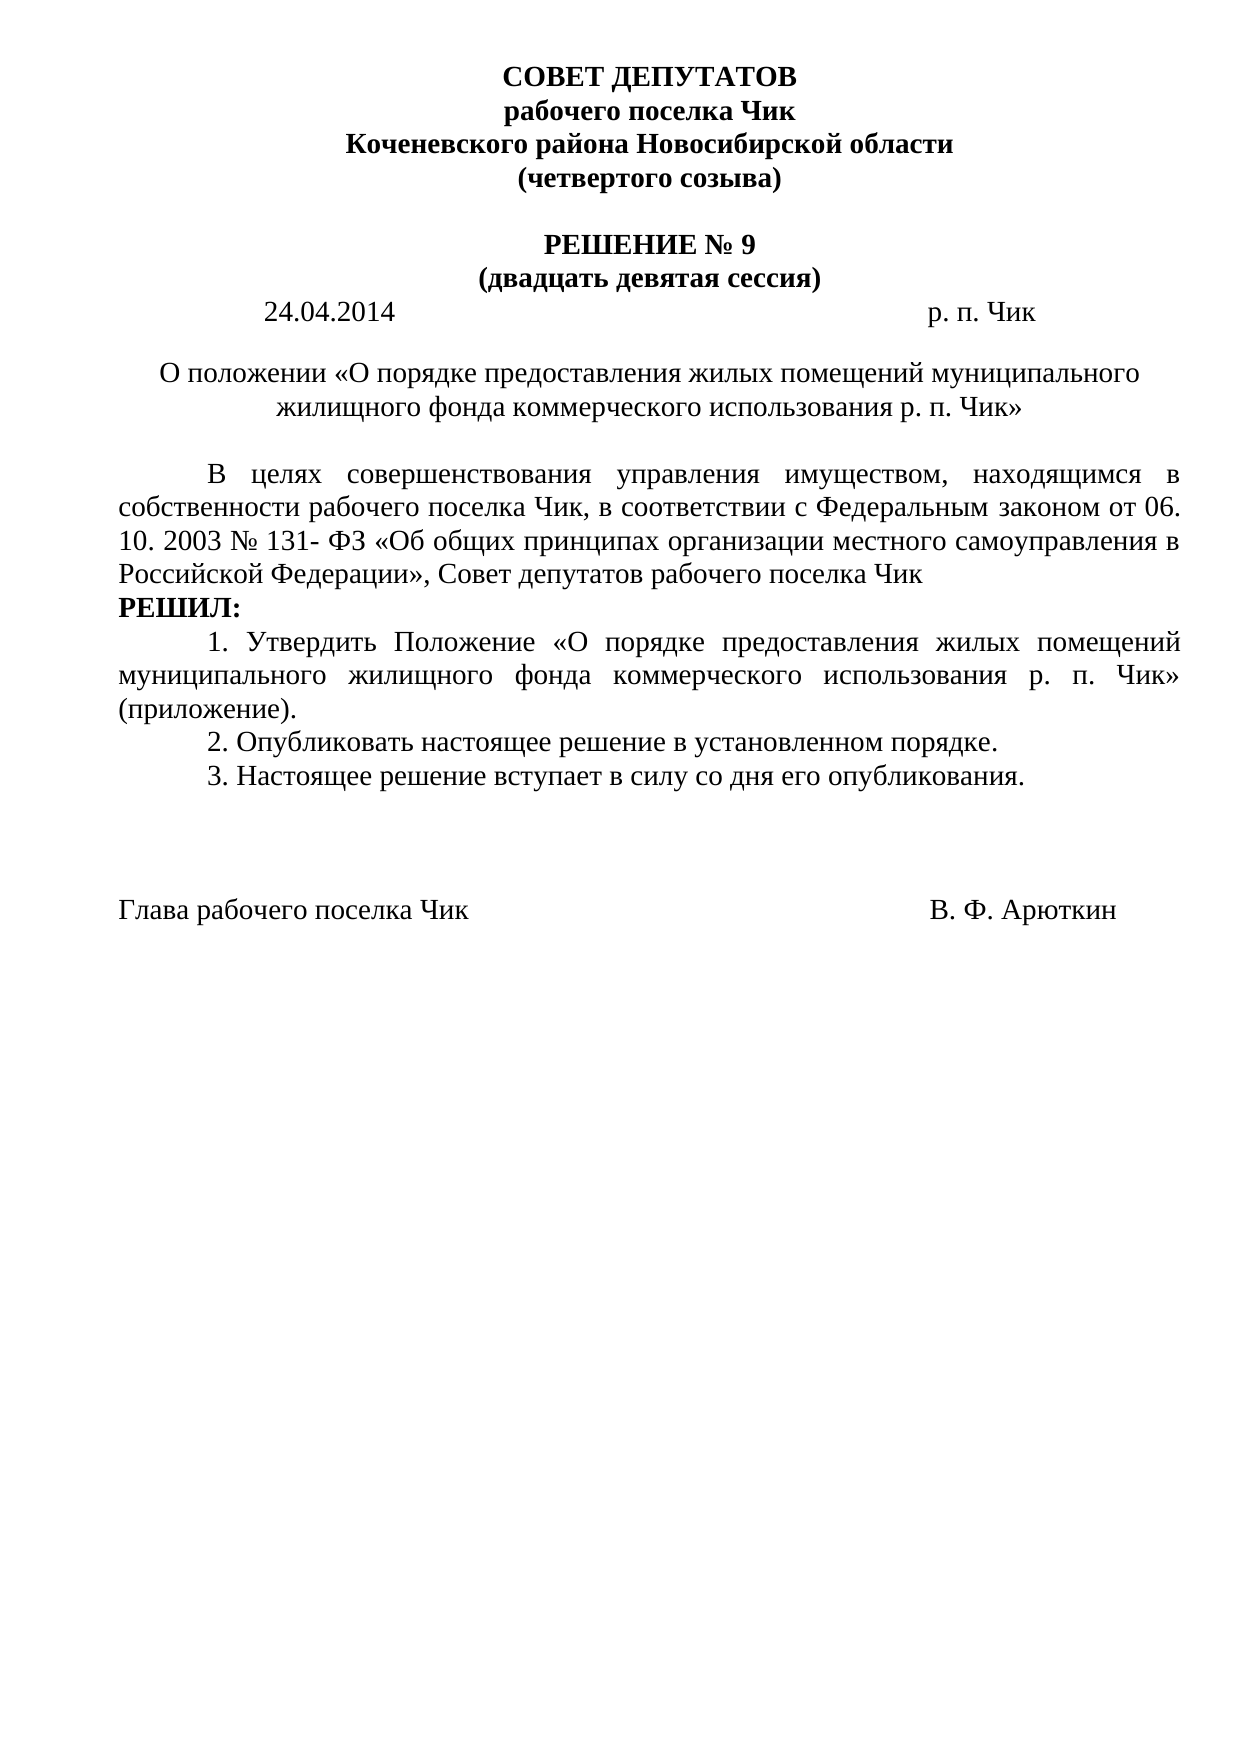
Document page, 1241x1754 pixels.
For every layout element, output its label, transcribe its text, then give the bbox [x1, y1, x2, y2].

text РЕШЕНИЕ № 9 [118, 227, 1181, 260]
text 3. Настоящее решение вступает в силу со дня его опубликования. [118, 758, 1181, 791]
text рабочего поселка Чик [118, 93, 1181, 126]
text В целях совершенствования управления имуществом, находящимся в собственности рабочего поселка Чик, в соответствии с Федеральным законом от 06. 10. 2003 № 131- ФЗ «Об общих принципах организации местного самоуправления в Российской Федерации», Совет депутатов рабочего поселка Чик [118, 456, 1181, 590]
text РЕШИЛ: [118, 590, 1181, 624]
text 2. Опубликовать настоящее решение в установленном порядке. [118, 724, 1181, 758]
text О положении «О порядке предоставления жилых помещений муниципального жилищного фонда коммерческого использования р. п. Чик» [118, 355, 1181, 422]
text Глава рабочего поселка Чик В. Ф. Арюткин [118, 892, 1181, 926]
text (двадцать девятая сессия) [118, 260, 1181, 294]
text 24.04.2014 р. п. Чик [118, 294, 1181, 327]
text (четвертого созыва) [118, 160, 1181, 193]
text Коченевского района Новосибирской области [118, 126, 1181, 160]
text СОВЕТ ДЕПУТАТОВ [118, 59, 1181, 93]
text 1. Утвердить Положение «О порядке предоставления жилых помещений муниципального жилищного фонда коммерческого использования р. п. Чик» (приложение). [118, 624, 1181, 724]
